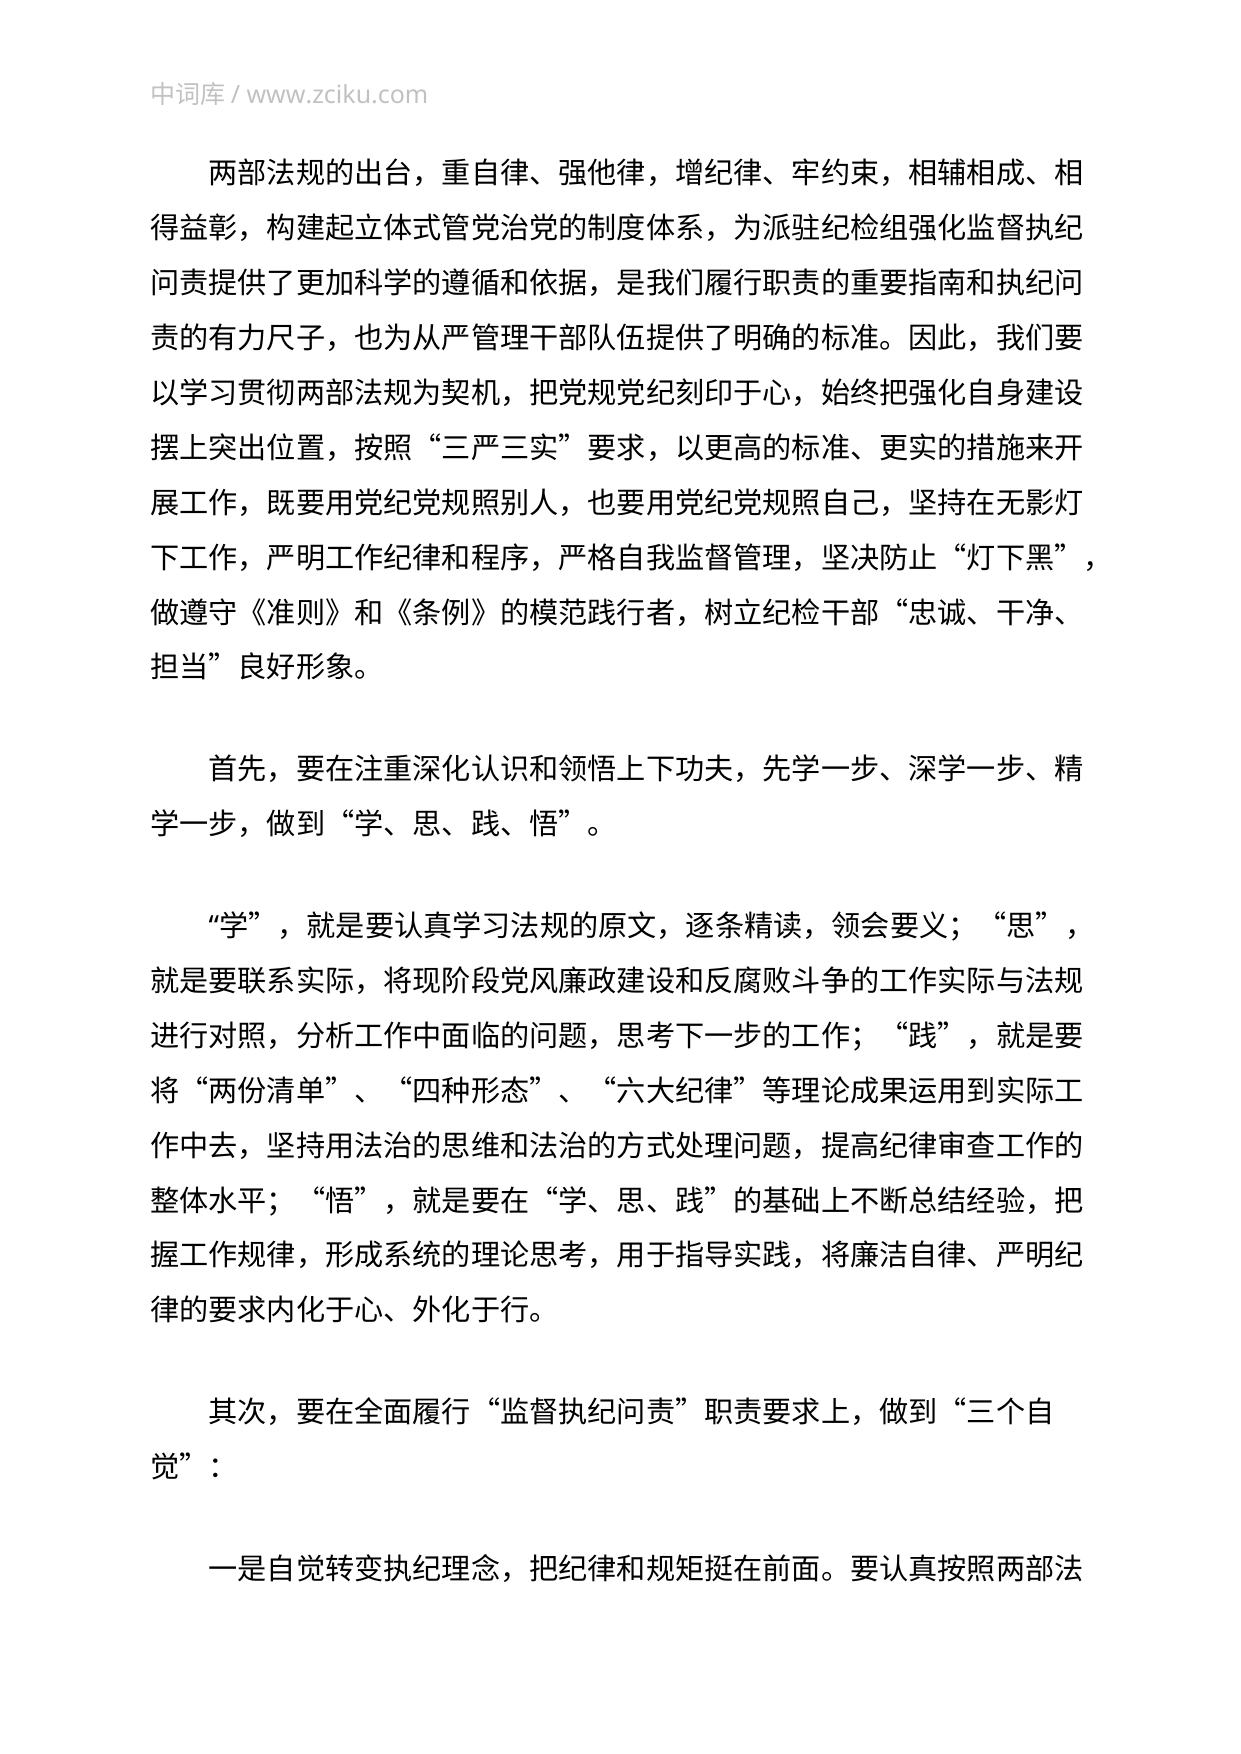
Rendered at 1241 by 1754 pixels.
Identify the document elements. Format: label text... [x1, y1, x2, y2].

text 其次，要在全面履行“监督执纪问责”职责要求上，做到“三个自觉”： [150, 1389, 1090, 1486]
text 两部法规的出台，重自律、强他律，增纪律、牢约束，相辅相成、相得益彰，构建起立体式管党治党的制度体系，为派驻纪检组强化监督执纪问责提供了更加科学的遵循和依据，是我们履行职责的重要指南和执纪问责的有力尺子，也为从严管理干部队伍提供了明确的标准。因此，我们要以学习贯彻两部法规为契机，把党规党纪刻印于心，始终把强化自身建设摆上突出位置，按照“三严三实”要求，以更高的标准、更实的措施来开展工作，既要用党纪党规照别人，也要用党纪党规照自己，坚持在无影灯下工作，严明工作纪律和程序，严格自我监督管理，坚决防止“灯下黑”，做遵守《准则》和《条例》的模范践行者，树立纪检干部“忠诚、干净、担当”良好形象。 [150, 150, 1090, 686]
text 首先，要在注重深化认识和领悟上下功夫，先学一步、深学一步、精学一步，做到“学、思、践、悟”。 [150, 746, 1090, 843]
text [150, 1545, 1090, 1588]
text “学”，就是要认真学习法规的原文，逐条精读，领会要义；“思”，就是要联系实际，将现阶段党风廉政建设和反腐败斗争的工作实际与法规进行对照，分析工作中面临的问题，思考下一步的工作；“践”，就是要将“两份清单”、“四种形态”、“六大纪律”等理论成果运用到实际工作中去，坚持用法治的思维和法治的方式处理问题，提高纪律审查工作的整体水平；“悟”，就是要在“学、思、践”的基础上不断总结经验，把握工作规律，形成系统的理论思考，用于指导实践，将廉洁自律、严明纪律的要求内化于心、外化于行。 [150, 902, 1090, 1329]
